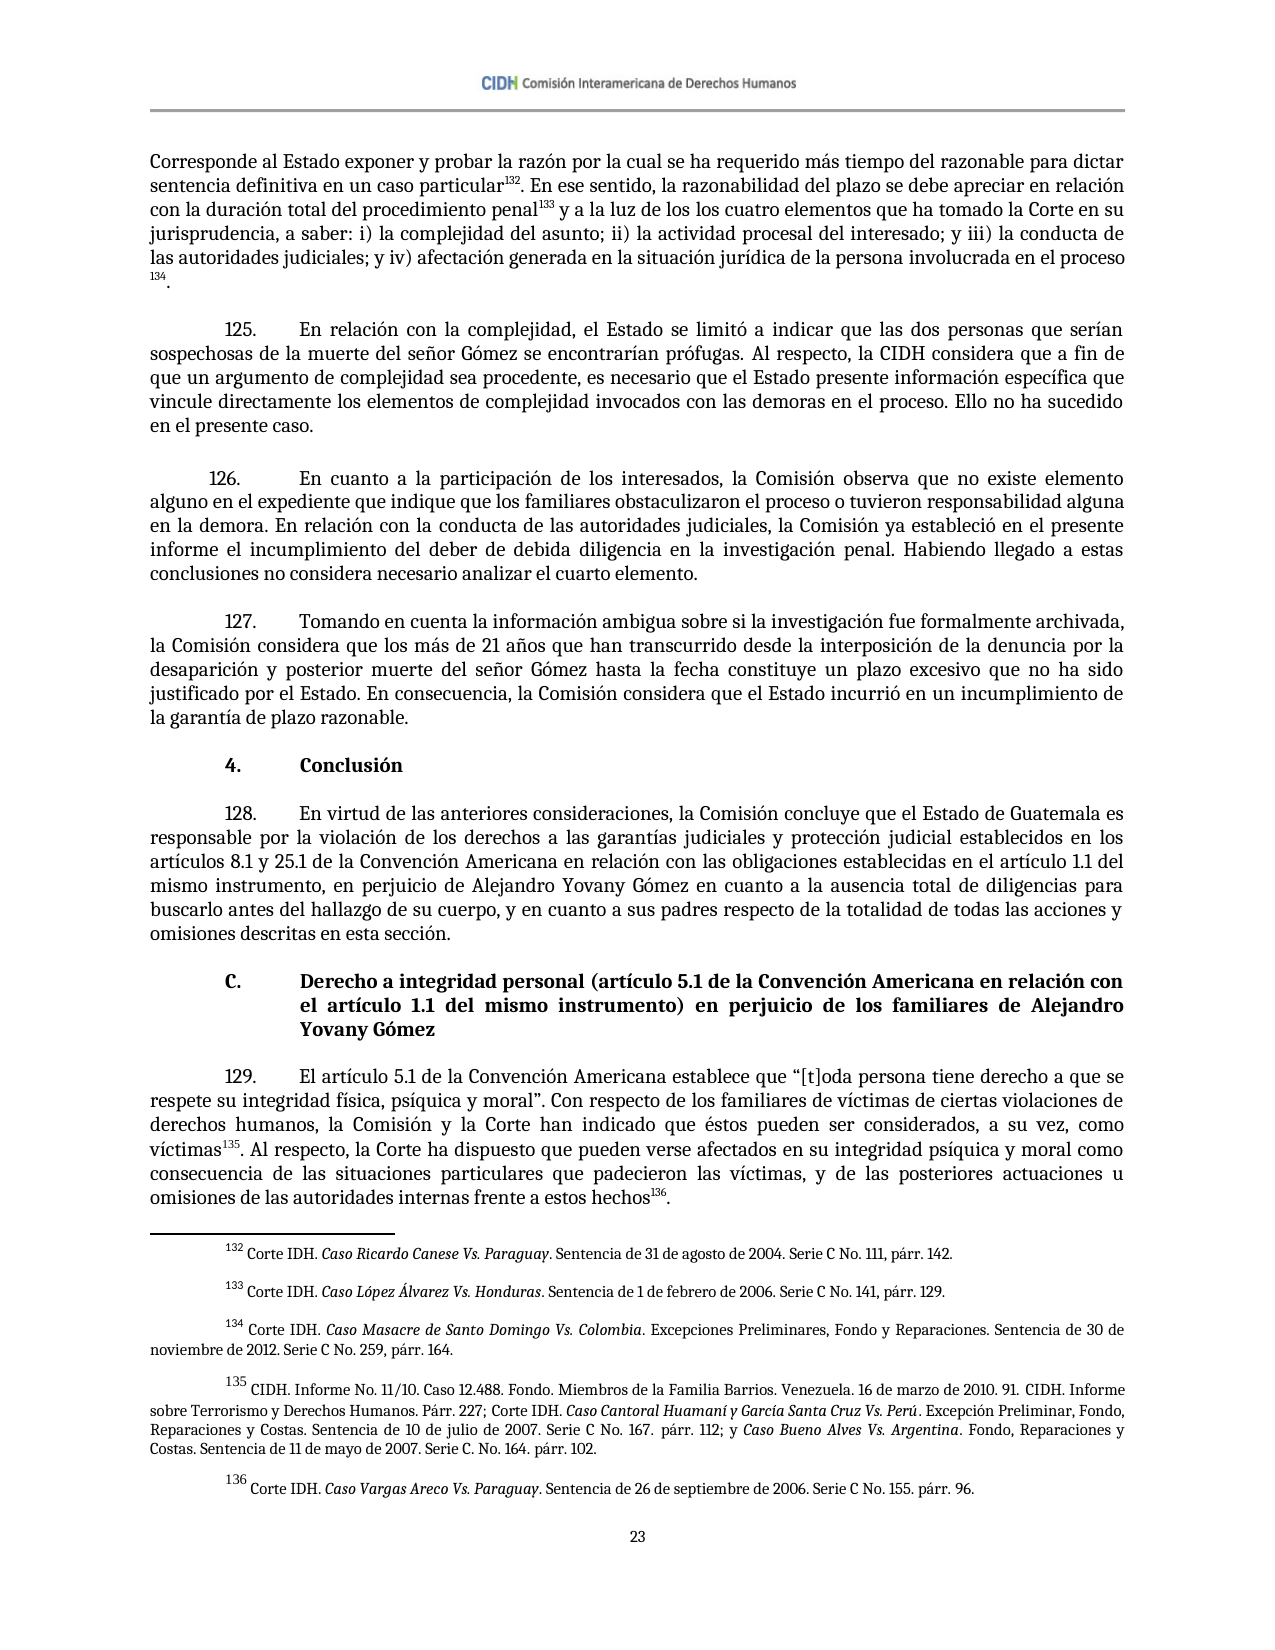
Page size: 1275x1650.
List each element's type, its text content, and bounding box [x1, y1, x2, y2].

picture [476, 74, 799, 92]
list En cuanto a la participación de los interesados, la Comisión observa que no existe elemento alguno en el expediente que indique que los familiares obstaculizaron el proceso o tuvieron responsabilidad alguna en la demora. En relación con la conducta de las autoridades judiciales, la Comisión ya estableció en el presente informe el incumplimiento del deber de debida diligencia en la investigación penal. Habiendo llegado a estas conclusiones no considera necesario analizar el cuarto elemento. [150, 466, 1125, 586]
list Tomando en cuenta la información ambigua sobre si la investigación fue formalmente archivada, la Comisión considera que los más de 21 años que han transcurrido desde la interposición de la denuncia por la desaparición y posterior muerte del señor Gómez hasta la fecha constituye un plazo excesivo que no ha sido justificado por el Estado. En consecuencia, la Comisión considera que el Estado incurrió en un incumplimiento de la garantía de plazo razonable. [150, 610, 1125, 730]
text 4. Conclusión [225, 754, 1125, 778]
subtitle Derecho a integridad personal (artículo 5.1 de la Convención Americana en relación con el artículo 1.1 del mismo instrumento) en perjuicio de los familiares de Alejandro Yovany Gómez [225, 969, 1125, 1041]
list En relación con la complejidad, el Estado se limitó a indicar que las dos personas que serían sospechosas de la muerte del señor Gómez se encontrarían prófugas. Al respecto, la CIDH considera que a fin de que un argumento de complejidad sea procedente, es necesario que el Estado presente información específica que vincule directamente los elementos de complejidad invocados con las demoras en el proceso. Ello no ha sucedido en el presente caso. [150, 318, 1125, 437]
list En virtud de las anteriores consideraciones, la Comisión concluye que el Estado de Guatemala es responsable por la violación de los derechos a las garantías judiciales y protección judicial establecidos en los artículos 8.1 y 25.1 de la Convención Americana en relación con las obligaciones establecidas en el artículo 1.1 del mismo instrumento, en perjuicio de Alejandro Yovany Gómez en cuanto a la ausencia total de diligencias para buscarlo antes del hallazgo de su cuerpo, y en cuanto a sus padres respecto de la totalidad de todas las acciones y omisiones descritas en esta sección. [150, 802, 1125, 945]
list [150, 150, 1125, 294]
list El artículo 5.1 de la Convención Americana establece que “[t]oda persona tiene derecho a que se respete su integridad física, psíquica y moral”. Con respecto de los familiares de víctimas de ciertas violaciones de derechos humanos, la Comisión y la Corte han indicado que éstos pueden ser considerados, a su vez, como víctimas. Al respecto, la Corte ha dispuesto que pueden verse afectados en su integridad psíquica y moral como consecuencia de las situaciones particulares que padecieron las víctimas, y de las posteriores actuaciones u omisiones de las autoridades internas frente a estos hechos. [150, 1065, 1125, 1210]
